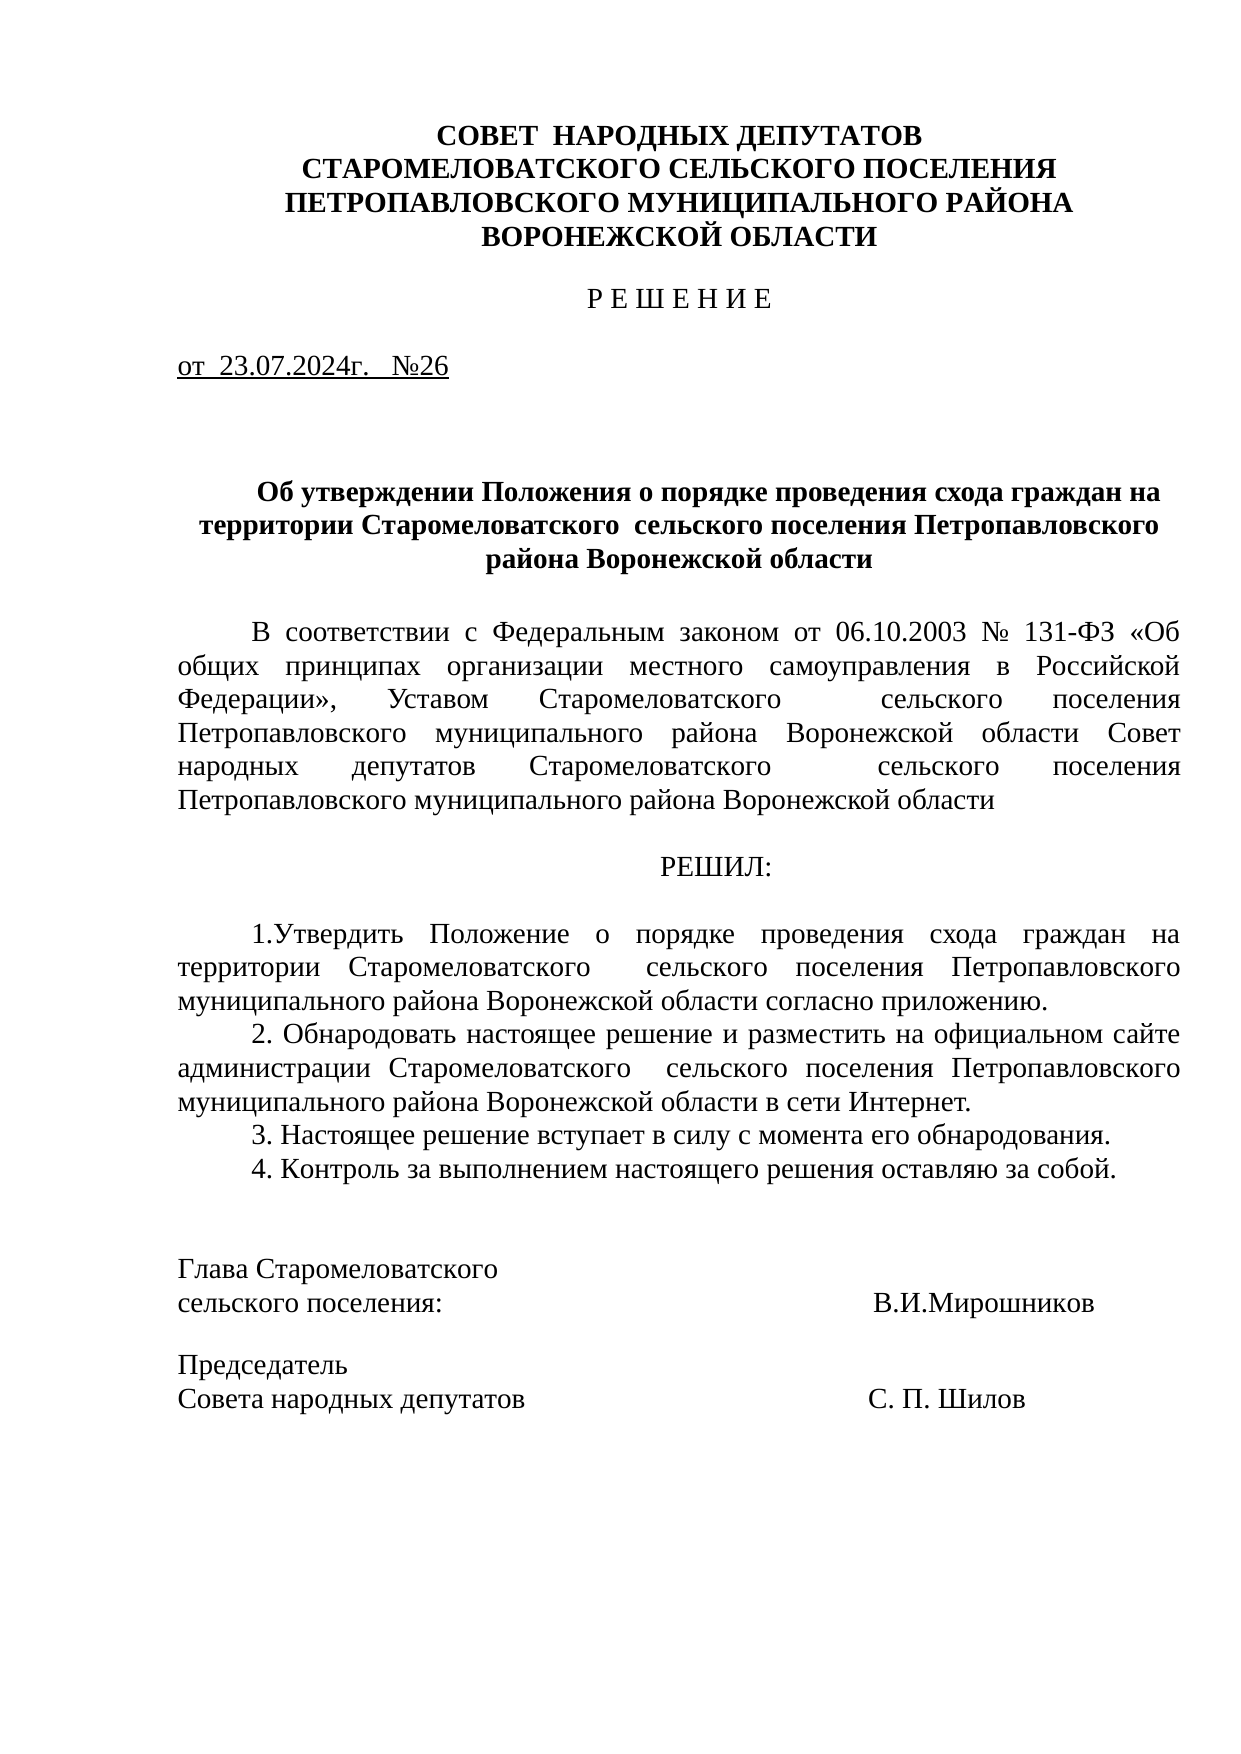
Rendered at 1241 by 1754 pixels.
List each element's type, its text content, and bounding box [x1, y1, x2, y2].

text СОВЕТ НАРОДНЫХ ДЕПУТАТОВ [177, 118, 1181, 152]
text Р Е Ш Е Н И Е [177, 281, 1181, 314]
text 3. Настоящее решение вступает в силу с момента его обнародования. [177, 1117, 1181, 1151]
text 4. Контроль за выполнением настоящего решения оставляю за собой. [177, 1151, 1181, 1184]
title Об утверждении Положения о порядке проведения схода граждан на территории Старомеловатского сельского поселения Петропавловского района Воронежской области [177, 474, 1181, 574]
text Совета народных депутатов С. П. Шилов [177, 1381, 1181, 1414]
text РЕШИЛ: [177, 849, 1181, 882]
text ПЕТРОПАВЛОВСКОГО МУНИЦИПАЛЬНОГО РАЙОНА ВОРОНЕЖСКОЙ ОБЛАСТИ [177, 185, 1181, 252]
text 1.Утвердить Положение о порядке проведения схода граждан на территории Старомеловатского сельского поселения Петропавловского муниципального района Воронежской области согласно приложению. [177, 916, 1181, 1017]
text от 23.07.2024г. №26 [177, 348, 709, 382]
text 2. Обнародовать настоящее решение и разместить на официальном сайте администрации Старомеловатского сельского поселения Петропавловского муниципального района Воронежской области в сети Интернет. [177, 1017, 1181, 1117]
text сельского поселения: В.И.Мирошников [177, 1285, 1181, 1318]
text В соответствии с Федеральным законом от 06.10.2003 № 131-ФЗ «Об общих принципах организации местного самоуправления в Российской Федерации», Уставом Старомеловатского сельского поселения Петропавловского муниципального района Воронежской области Совет народных депутатов Старомеловатского сельского поселения Петропавловского муниципального района Воронежской области [177, 614, 1181, 815]
text Председатель [177, 1347, 1181, 1381]
text Глава Старомеловатского [177, 1251, 1181, 1285]
text СТАРОМЕЛОВАТСКОГО сельского поселения [177, 152, 1181, 185]
